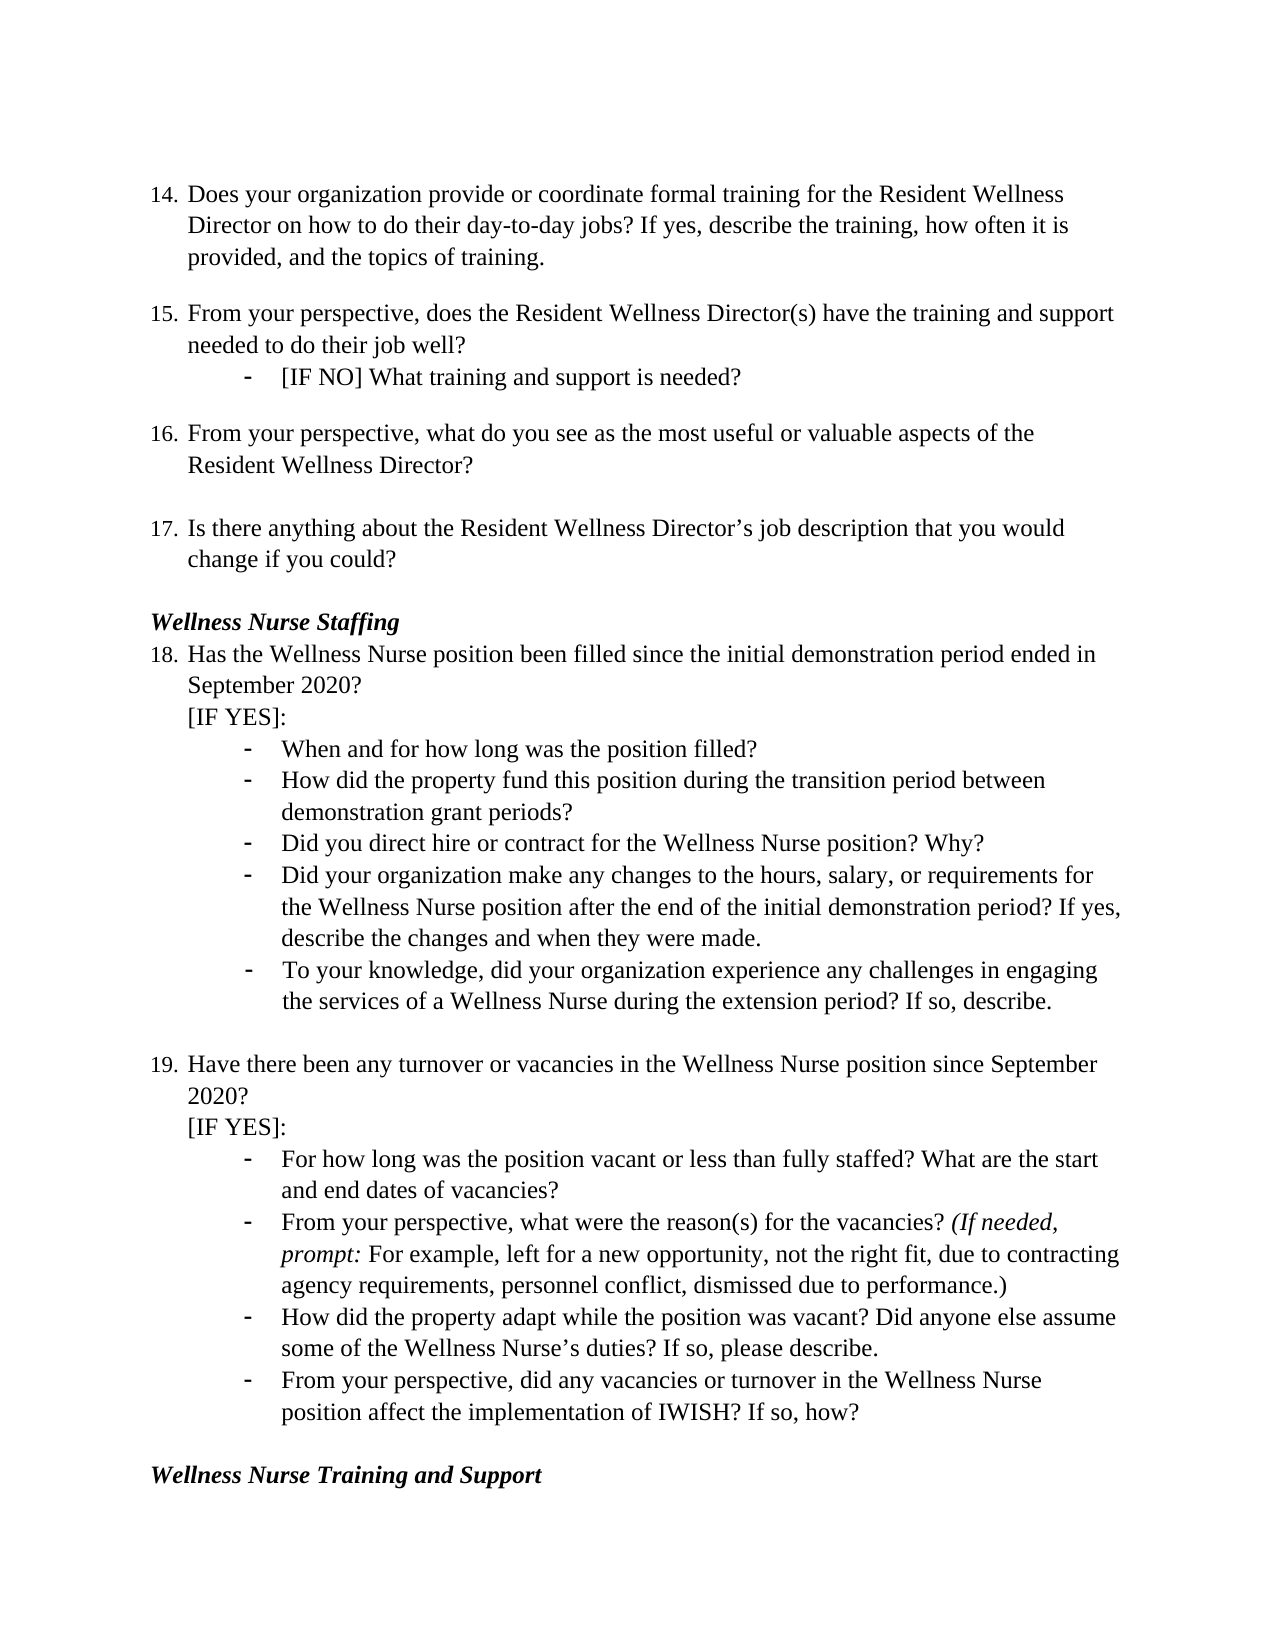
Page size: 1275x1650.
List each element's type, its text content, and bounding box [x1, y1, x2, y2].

list From your perspective, did any vacancies or turnover in the Wellness Nurse position affect the implementation of IWISH? If so, how? [244, 1365, 1125, 1425]
list How did the property fund this position during the transition period between demonstration grant periods? [244, 765, 1125, 826]
list Is there anything about the Resident Wellness Director’s job description that you would change if you could? [150, 513, 1125, 573]
text Wellness Nurse Training and Support [150, 1460, 1125, 1488]
text [IF YES]: [187, 702, 1125, 731]
list Have there been any turnover or vacancies in the Wellness Nurse position since September 2020? [150, 1049, 1125, 1110]
list When and for how long was the position filled? [244, 734, 1125, 762]
list From your perspective, does the Resident Wellness Director(s) have the training and support needed to do their job well? [150, 298, 1125, 359]
list How did the property adapt while the position was vacant? Did anyone else assume some of the Wellness Nurse’s duties? If so, please describe. [244, 1302, 1125, 1362]
list From your perspective, what were the reason(s) for the vacancies? (If needed, prompt: For example, left for a new opportunity, not the right fit, due to contracting agency requirements, personnel conflict, dismissed due to performance.) [244, 1207, 1125, 1299]
list [IF NO] What training and support is needed? [244, 362, 1125, 390]
list Does your organization provide or coordinate formal training for the Resident Wellness Director on how to do their day-to-day jobs? If yes, describe the training, how often it is provided, and the topics of training. [150, 179, 1125, 271]
text [IF YES]: [187, 1112, 1125, 1141]
list For how long was the position vacant or less than fully staffed? What are the start and end dates of vacancies? [244, 1144, 1125, 1204]
list From your perspective, what do you see as the most useful or valuable aspects of the Resident Wellness Director? [150, 418, 1125, 478]
list Has the Wellness Nurse position been filled since the initial demonstration period ended in September 2020? [150, 639, 1125, 699]
list Did your organization make any changes to the hours, salary, or requirements for the Wellness Nurse position after the end of the initial demonstration period? If yes, describe the changes and when they were made. [244, 860, 1125, 952]
list Did you direct hire or contract for the Wellness Nurse position? Why? [244, 828, 1125, 857]
text Wellness Nurse Staffing [150, 607, 1125, 636]
list To your knowledge, did your organization experience any challenges in engaging the services of a Wellness Nurse during the extension period? If so, describe. [244, 955, 1125, 1015]
